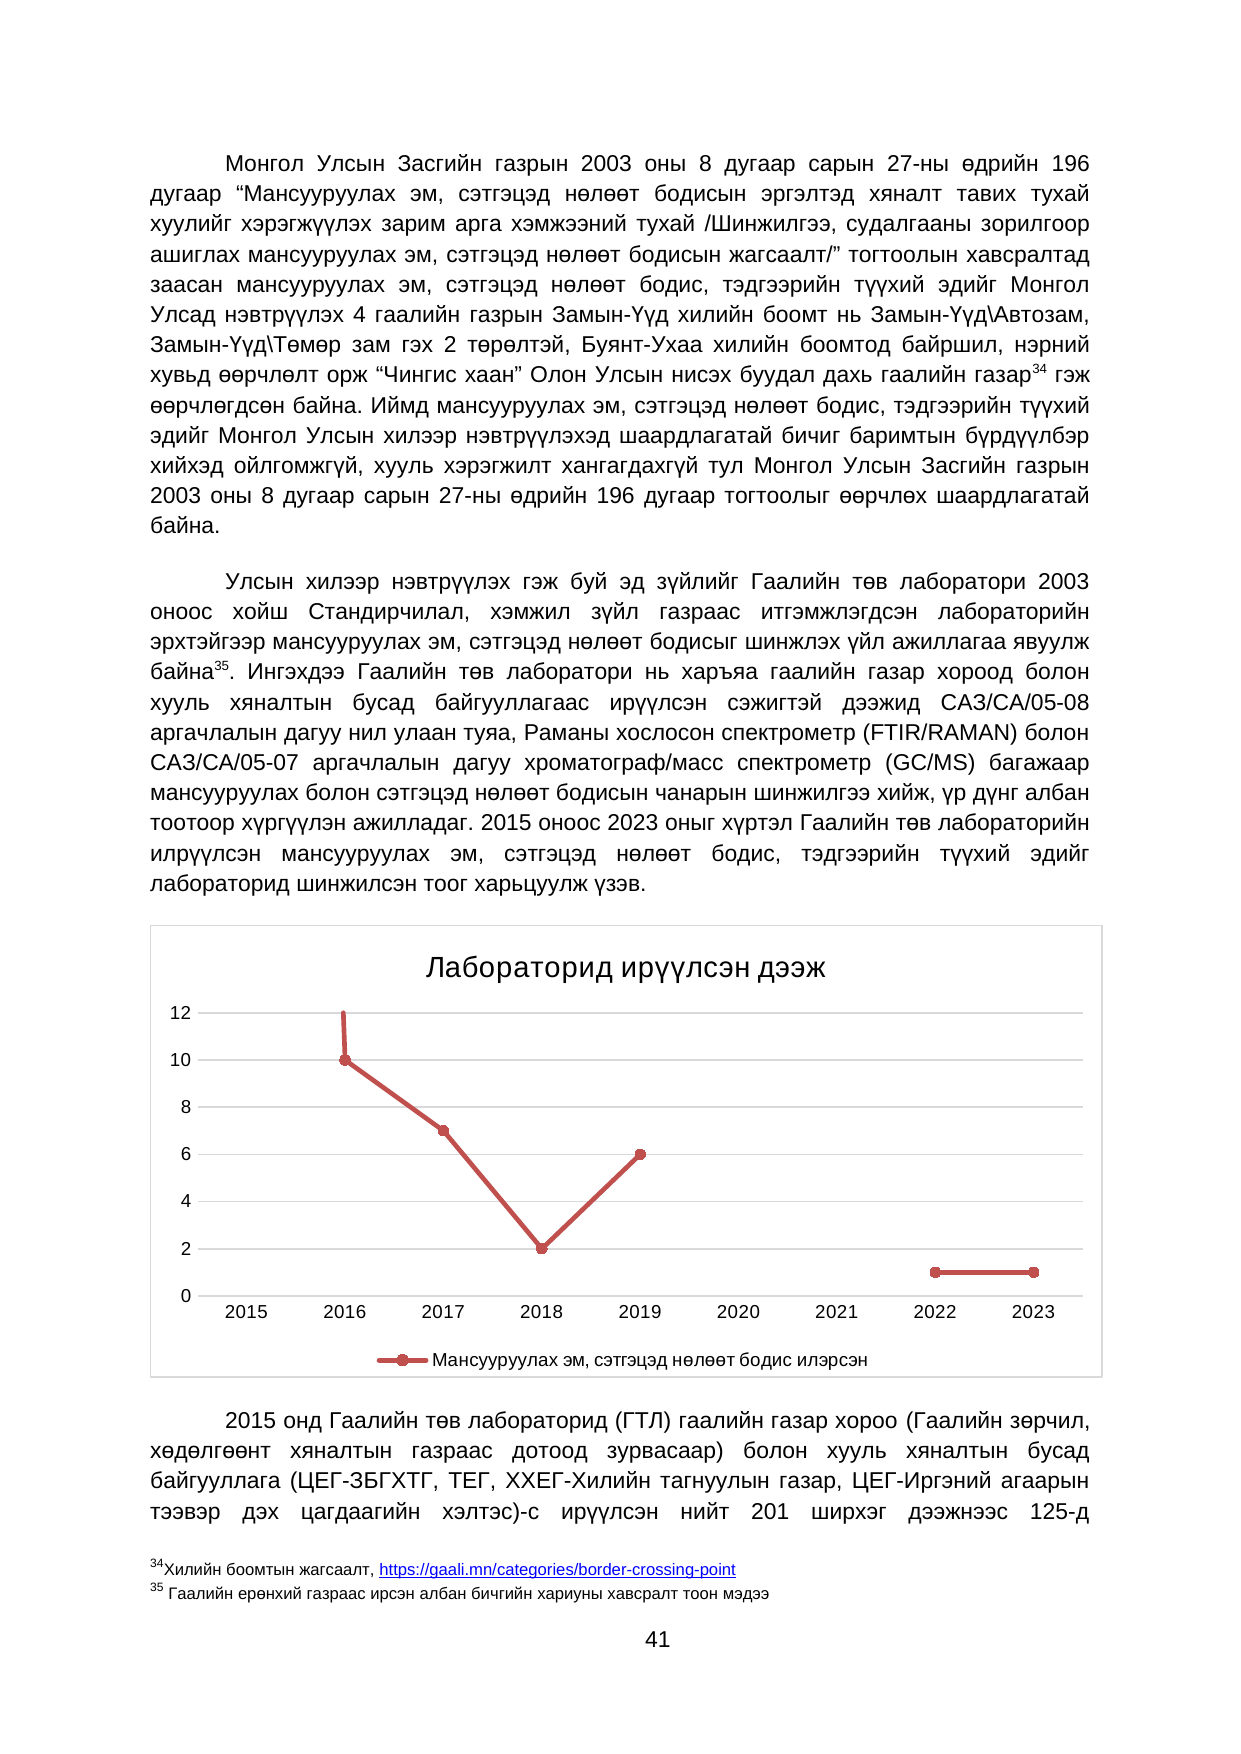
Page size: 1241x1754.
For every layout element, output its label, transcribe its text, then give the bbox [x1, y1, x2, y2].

text Улсын хилээр нэвтрүүлэх гэж буй эд зүйлийг Гаалийн төв лаборатори 2003 оноос хойш Стандирчилал, хэмжил зүйл газраас итгэмжлэгдсэн лабораторийн эрхтэйгээр мансууруулах эм, сэтгэцэд нөлөөт бодисыг шинжлэх үйл ажиллагаа явуулж байна. Ингэхдээ Гаалийн төв лаборатори нь харъяа гаалийн газар хороод болон хууль хяналтын бусад байгууллагаас ирүүлсэн сэжигтэй дээжид САЗ/СА/05-08 аргачлалын дагуу нил улаан туяа, Раманы хослосон спектрометр (FTIR/RAMAN) болон САЗ/СА/05-07 аргачлалын дагуу хроматограф/масс спектрометр (GC/MS) багажаар мансууруулах болон сэтгэцэд нөлөөт бодисын чанарын шинжилгээ хийж, үр дүнг албан тоотоор хүргүүлэн ажилладаг. 2015 оноос 2023 оныг хүртэл Гаалийн төв лабораторийн илрүүлсэн мансууруулах эм, сэтгэцэд нөлөөт бодис, тэдгээрийн түүхий эдийг лабораторид шинжилсэн тоог харьцуулж үзэв. [150, 568, 1090, 896]
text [150, 1407, 1090, 1524]
text Монгол Улсын Засгийн газрын 2003 оны 8 дугаар сарын 27-ны өдрийн 196 дугаар “Мансууруулах эм, сэтгэцэд нөлөөт бодисын эргэлтэд хяналт тавих тухай хуулийг хэрэгжүүлэх зарим арга хэмжээний тухай /Шинжилгээ, судалгааны зорилгоор ашиглах мансууруулах эм, сэтгэцэд нөлөөт бодисын жагсаалт/” тогтоолын хавсралтад заасан мансууруулах эм, сэтгэцэд нөлөөт бодис, тэдгээрийн түүхий эдийг Монгол Улсад нэвтрүүлэх 4 гаалийн газрын Замын-Үүд хилийн боомт нь Замын-Үүд\Автозам, Замын-Үүд\Төмөр зам гэх 2 төрөлтэй, Буянт-Ухаа хилийн боомтод байршил, нэрний хувьд өөрчлөлт орж “Чингис хаан” Олон Улсын нисэх буудал дахь гаалийн газар гэж өөрчлөгдсөн байна. Иймд мансууруулах эм, сэтгэцэд нөлөөт бодис, тэдгээрийн түүхий эдийг Монгол Улсын хилээр нэвтрүүлэхэд шаардлагатай бичиг баримтын бүрдүүлбэр хийхэд ойлгомжгүй, хууль хэрэгжилт хангагдахгүй тул Монгол Улсын Засгийн газрын 2003 оны 8 дугаар сарын 27-ны өдрийн 196 дугаар тогтоолыг өөрчлөх шаардлагатай байна. [150, 150, 1090, 539]
